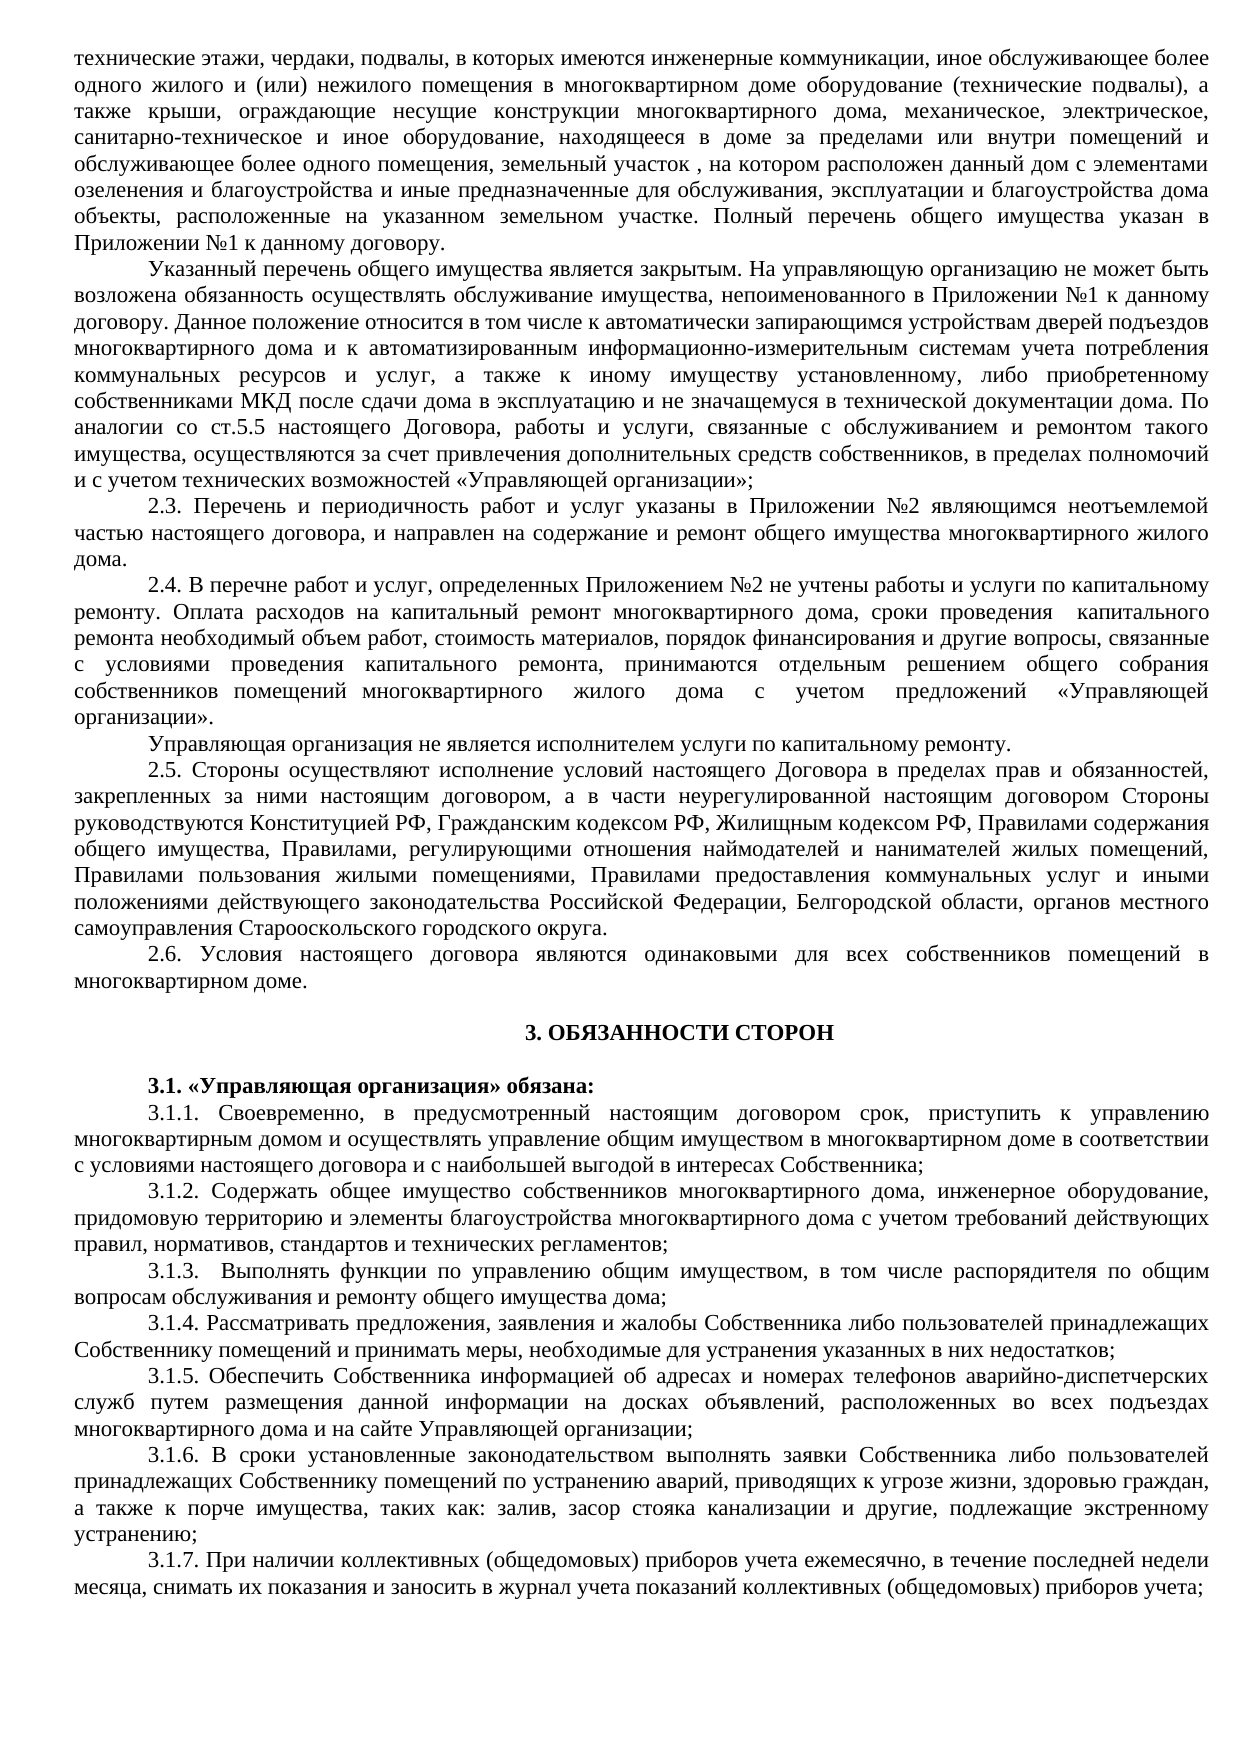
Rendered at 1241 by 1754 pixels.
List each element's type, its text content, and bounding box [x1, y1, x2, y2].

text 3.1. «Управляющая организация» обязана: [74, 1072, 1211, 1098]
text 3.1.4. Рассматривать предложения, заявления и жалобы Собственника либо пользователей принадлежащих Собственнику помещений и принимать меры, необходимые для устранения указанных в них недостатков; [74, 1309, 1211, 1362]
text 3.1.2. Содержать общее имущество собственников многоквартирного дома, инженерное оборудование, придомовую территорию и элементы благоустройства многоквартирного дома с учетом требований действующих правил, нормативов, стандартов и технических регламентов; [74, 1178, 1211, 1257]
text 3.1.3. Выполнять функции по управлению общим имуществом, в том числе распорядителя по общим вопросам обслуживания и ремонту общего имущества дома; [74, 1257, 1211, 1309]
text 3. ОБЯЗАННОСТИ СТОРОН [74, 1019, 1211, 1046]
text 3.1.5. Обеспечить Собственника информацией об адресах и номерах телефонов аварийно-диспетчерских служб путем размещения данной информации на досках объявлений, расположенных во всех подъездах многоквартирного дома и на сайте Управляющей организации; [74, 1362, 1211, 1441]
text Указанный перечень общего имущества является закрытым. На управляющую организацию не может быть возложена обязанность осуществлять обслуживание имущества, непоименованного в Приложении №1 к данному договору. Данное положение относится в том числе к автоматически запирающимся устройствам дверей подъездов многоквартирного дома и к автоматизированным информационно-измерительным системам учета потребления коммунальных ресурсов и услуг, а также к иному имуществу установленному, либо приобретенному собственниками МКД после сдачи дома в эксплуатацию и не значащемуся в технической документации дома. По аналогии со ст.5.5 настоящего Договора, работы и услуги, связанные с обслуживанием и ремонтом такого имущества, осуществляются за счет привлечения дополнительных средств собственников, в пределах полномочий и с учетом технических возможностей «Управляющей организации»; [74, 255, 1211, 492]
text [74, 44, 1211, 255]
text 3.1.1. Своевременно, в предусмотренный настоящим договором срок, приступить к управлению многоквартирным домом и осуществлять управление общим имуществом в многоквартирном доме в соответствии с условиями настоящего договора и с наибольшей выгодой в интересах Собственника; [74, 1098, 1211, 1178]
text 2.6. Условия настоящего договора являются одинаковыми для всех собственников помещений в многоквартирном доме. [74, 940, 1211, 993]
text 2.3. Перечень и периодичность работ и услуг указаны в Приложении №2 являющимся неотъемлемой частью настоящего договора, и направлен на содержание и ремонт общего имущества многоквартирного жилого дома. [74, 492, 1211, 571]
text 3.1.6. В сроки установленные законодательством выполнять заявки Собственника либо пользователей принадлежащих Собственнику помещений по устранению аварий, приводящих к угрозе жизни, здоровью граждан, а также к порче имущества, таких как: залив, засор стояка канализации и другие, подлежащие экстренному устранению; [74, 1441, 1211, 1547]
text 2.5. Стороны осуществляют исполнение условий настоящего Договора в пределах прав и обязанностей, закрепленных за ними настоящим договором, а в части неурегулированной настоящим договором Стороны руководствуются Конституцией РФ, Гражданским кодексом РФ, Жилищным кодексом РФ, Правилами содержания общего имущества, Правилами, регулирующими отношения наймодателей и нанимателей жилых помещений, Правилами пользования жилыми помещениями, Правилами предоставления коммунальных услуг и иными положениями действующего законодательства Российской Федерации, Белгородской области, органов местного самоуправления Старооскольского городского округа. [74, 756, 1211, 940]
text Управляющая организация не является исполнителем услуги по капитальному ремонту. [74, 729, 1211, 756]
text 2.4. В перечне работ и услуг, определенных Приложением №2 не учтены работы и услуги по капитальному ремонту. Оплата расходов на капитальный ремонт многоквартирного дома, сроки проведения капитального ремонта необходимый объем работ, стоимость материалов, порядок финансирования и другие вопросы, связанные с условиями проведения капитального ремонта, принимаются отдельным решением общего собрания собственников помещений многоквартирного жилого дома с учетом предложений «Управляющей организации». [74, 571, 1211, 729]
text 3.1.7. При наличии коллективных (общедомовых) приборов учета ежемесячно, в течение последней недели месяца, снимать их показания и заносить в журнал учета показаний коллективных (общедомовых) приборов учета; [74, 1547, 1211, 1599]
